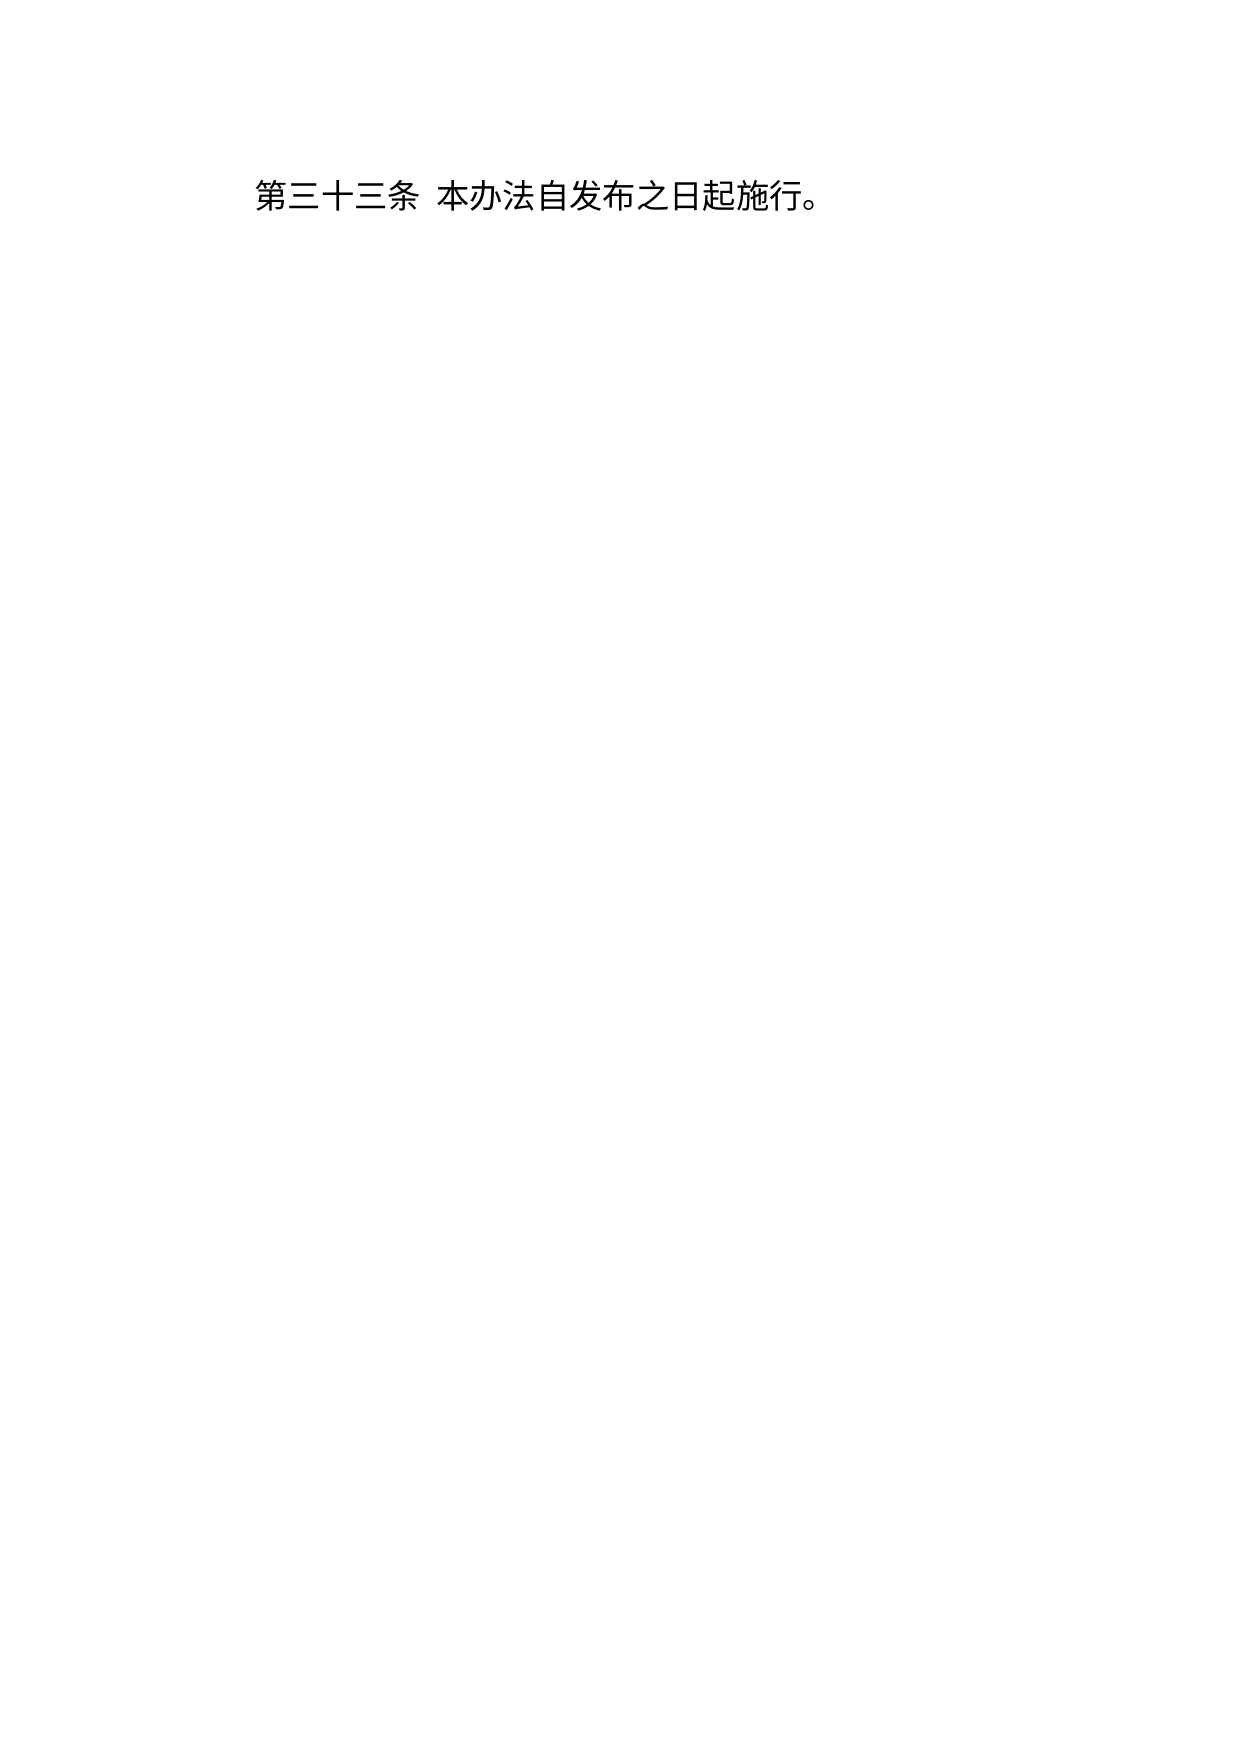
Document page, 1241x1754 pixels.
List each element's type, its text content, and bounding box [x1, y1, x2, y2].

text 第三十三条 本办法自发布之日起施行。 [187, 162, 1053, 227]
